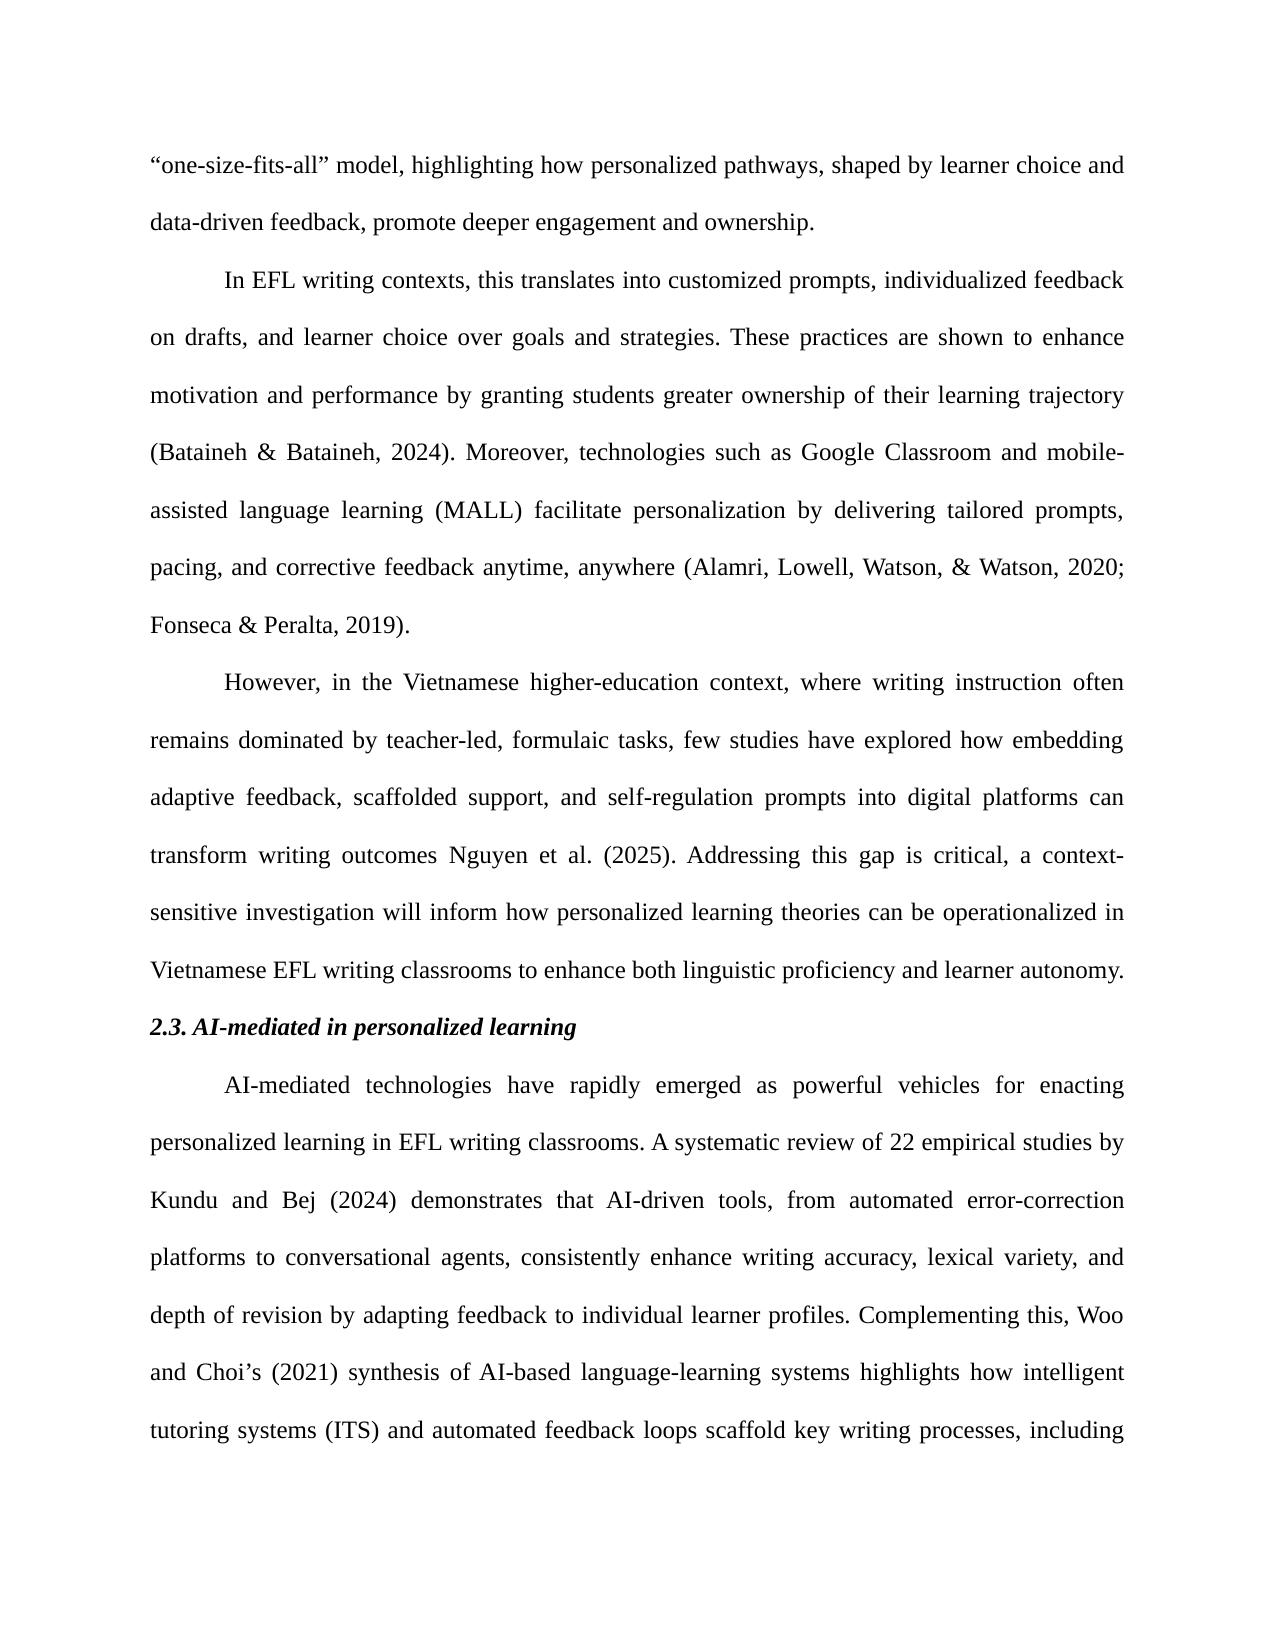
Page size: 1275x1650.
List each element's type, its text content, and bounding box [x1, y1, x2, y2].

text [150, 1070, 1125, 1444]
text In EFL writing contexts, this translates into customized prompts, individualized feedback on drafts, and learner choice over goals and strategies. These practices are shown to enhance motivation and performance by granting students greater ownership of their learning trajectory (Bataineh & Bataineh, 2024). Moreover, technologies such as Google Classroom and mobile-assisted language learning (MALL) facilitate personalization by delivering tailored prompts, pacing, and corrective feedback anytime, anywhere (Alamri, Lowell, Watson, & Watson, 2020; Fonseca & Peralta, 2019). [150, 265, 1125, 639]
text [150, 150, 1125, 236]
text 2.3. AI-mediated in personalized learning [150, 1012, 1125, 1041]
text However, in the Vietnamese higher-education context, where writing instruction often remains dominated by teacher-led, formulaic tasks, few studies have explored how embedding adaptive feedback, scaffolded support, and self-regulation prompts into digital platforms can transform writing outcomes Nguyen et al. (2025). Addressing this gap is critical, a context-sensitive investigation will inform how personalized learning theories can be operationalized in Vietnamese EFL writing classrooms to enhance both linguistic proficiency and learner autonomy. [150, 667, 1125, 984]
